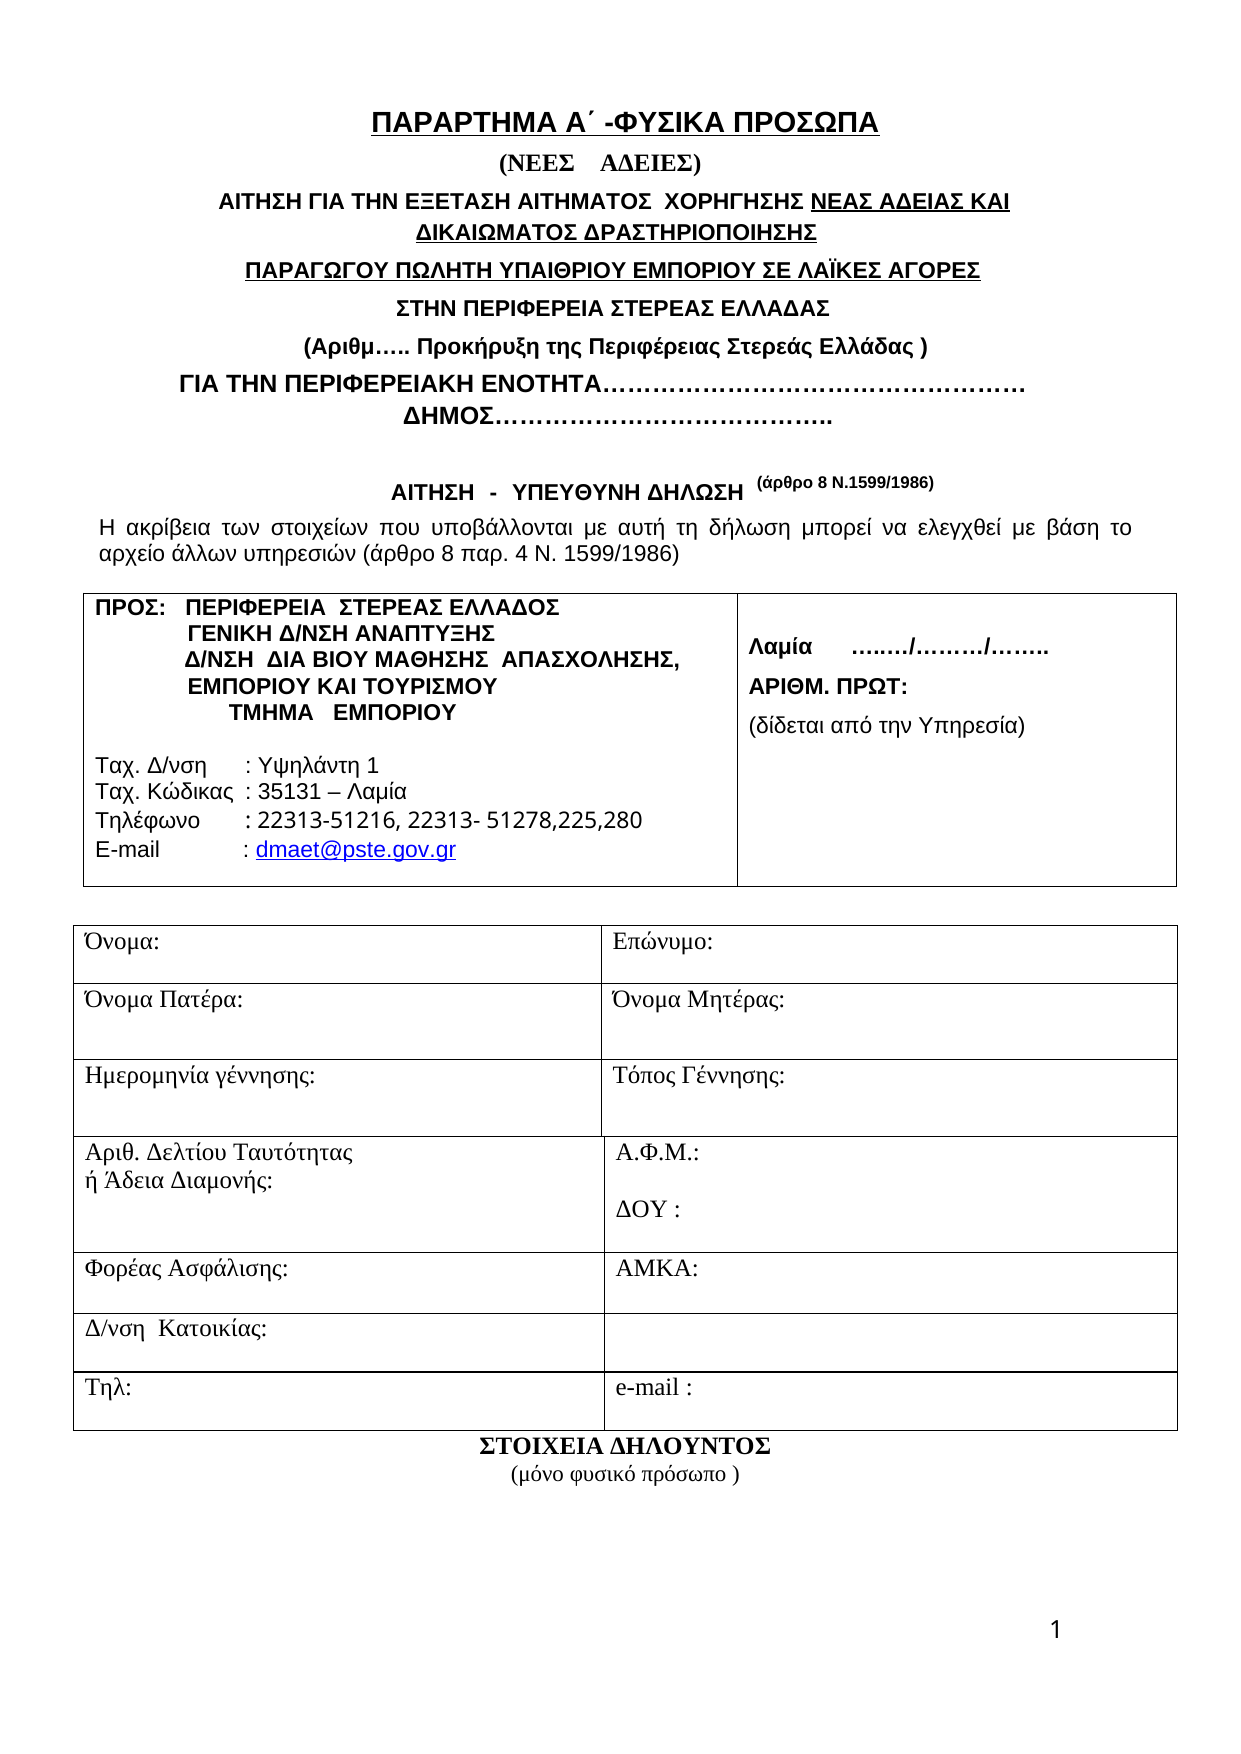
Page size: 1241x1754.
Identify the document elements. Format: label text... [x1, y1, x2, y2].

table_header ΠΡΟΣ: ΠΕΡΙΦΕΡΕΙΑ ΣΤΕΡΕΑΣ ΕΛΛΑΔΟΣ ΓΕΝΙΚΗ Δ/ΝΣΗ ΑΝΑΠΤΥΞΗΣ Δ/ΝΣΗ ΔΙΑ ΒΙΟΥ ΜΑΘΗΣΗΣ ΑΠΑΣΧΟΛΗΣΗΣ, ΕΜΠΟΡΙΟΥ ΚΑΙ ΤΟΥΡΙΣΜΟΥ ΤΜΗΜΑ ΕΜΠΟΡΙΟΥ Tαχ. Δ/νση : Υψηλάντη 1 Ταχ. Κώδικας : 35131 – Λαμία Τηλέφωνο : 22313-51216, 22313- 51278,225,280 E-mail : dmaet@pste.gov.gr [84, 594, 737, 886]
subtitle ΓΙΑ ΤΗΝ ΠΕΡΙΦΕΡΕΙΑΚΗ ΕΝΟΤΗΤΑ…………………………………………… ΔΗΜΟΣ………………………………….. [143, 368, 1063, 430]
table_cell Όνομα Μητέρας: [602, 984, 1177, 1059]
table_cell ΑΜΚΑ: [605, 1253, 1177, 1312]
subtitle (ΝΕΕΣ ΑΔΕΙΕΣ) [137, 146, 1063, 177]
table_cell Αριθ. Δελτίου Ταυτότητας ή Άδεια Διαμονής: [74, 1137, 604, 1252]
table_header Λαμία …..…/………/…….. ΑΡΙΘΜ. ΠΡΩΤ: (δίδεται από την Υπηρεσία) [738, 594, 1176, 886]
text (μόνο φυσικό πρόσωπο ) [187, 1460, 1063, 1486]
subtitle (Αριθμ….. Προκήρυξη της Περιφέρειας Στερεάς Ελλάδας ) [162, 330, 1063, 361]
text ΣΤΟΙΧΕΙΑ ΔΗΛΟΥΝΤΟΣ [187, 1431, 1063, 1460]
table_cell Δ/νση Κατοικίας: [74, 1314, 604, 1371]
table_cell Τηλ: [74, 1373, 604, 1430]
table_header Όνομα: [74, 926, 601, 983]
subtitle ΠΑΡΑΡΤΗΜΑ Α΄ -ΦΥΣΙΚΑ ΠΡΟΣΩΠΑ [187, 108, 1063, 139]
subtitle ΑΙΤΗΣΗ ΓΙΑ ΤΗΝ ΕΞΕΤΑΣΗ ΑΙΤΗΜΑΤΟΣ ΧΟΡΗΓΗΣΗΣ ΝΕΑΣ ΑΔΕΙΑΣ ΚΑΙ ΔΙΚΑΙΩΜΑΤΟΣ ΔΡΑΣΤΗΡΙΟΠΟΙΗΣΗΣ [137, 184, 1063, 247]
table_cell e-mail : [605, 1373, 1177, 1430]
table_cell Α.Φ.Μ.: ΔΟΥ : [605, 1137, 1177, 1252]
table_cell Φορέας Ασφάλισης: [74, 1253, 604, 1312]
subtitle ΑΙΤΗΣΗ - ΥΠΕΥΘΥΝΗ ΔΗΛΩΣΗ (άρθρο 8 Ν.1599/1986) [187, 475, 1063, 507]
subtitle ΠΑΡΑΓΩΓΟΥ ΠΩΛΗΤΗ ΥΠΑΙΘΡΙΟΥ ΕΜΠΟΡΙΟΥ ΣΕ ΛΑΪΚΕΣ ΑΓΟΡΕΣ [162, 253, 1063, 285]
table_cell Ημερομηνία γέννησης: [74, 1060, 601, 1136]
text Η ακρίβεια των στοιχείων που υποβάλλονται με αυτή τη δήλωση μπορεί να ελεγχθεί με βάση το αρχείο άλλων υπηρεσιών (άρθρο 8 παρ. 4 Ν. 1599/1986) [99, 513, 1134, 566]
table_cell Τόπος Γέννησης: [602, 1060, 1177, 1136]
table_cell [605, 1314, 1177, 1371]
table_cell Όνομα Πατέρα: [74, 984, 601, 1059]
table_header Επώνυμο: [602, 926, 1177, 983]
subtitle ΣΤΗΝ ΠΕΡΙΦΕΡΕΙΑ ΣΤΕΡΕΑΣ ΕΛΛΑΔΑΣ [162, 292, 1063, 323]
